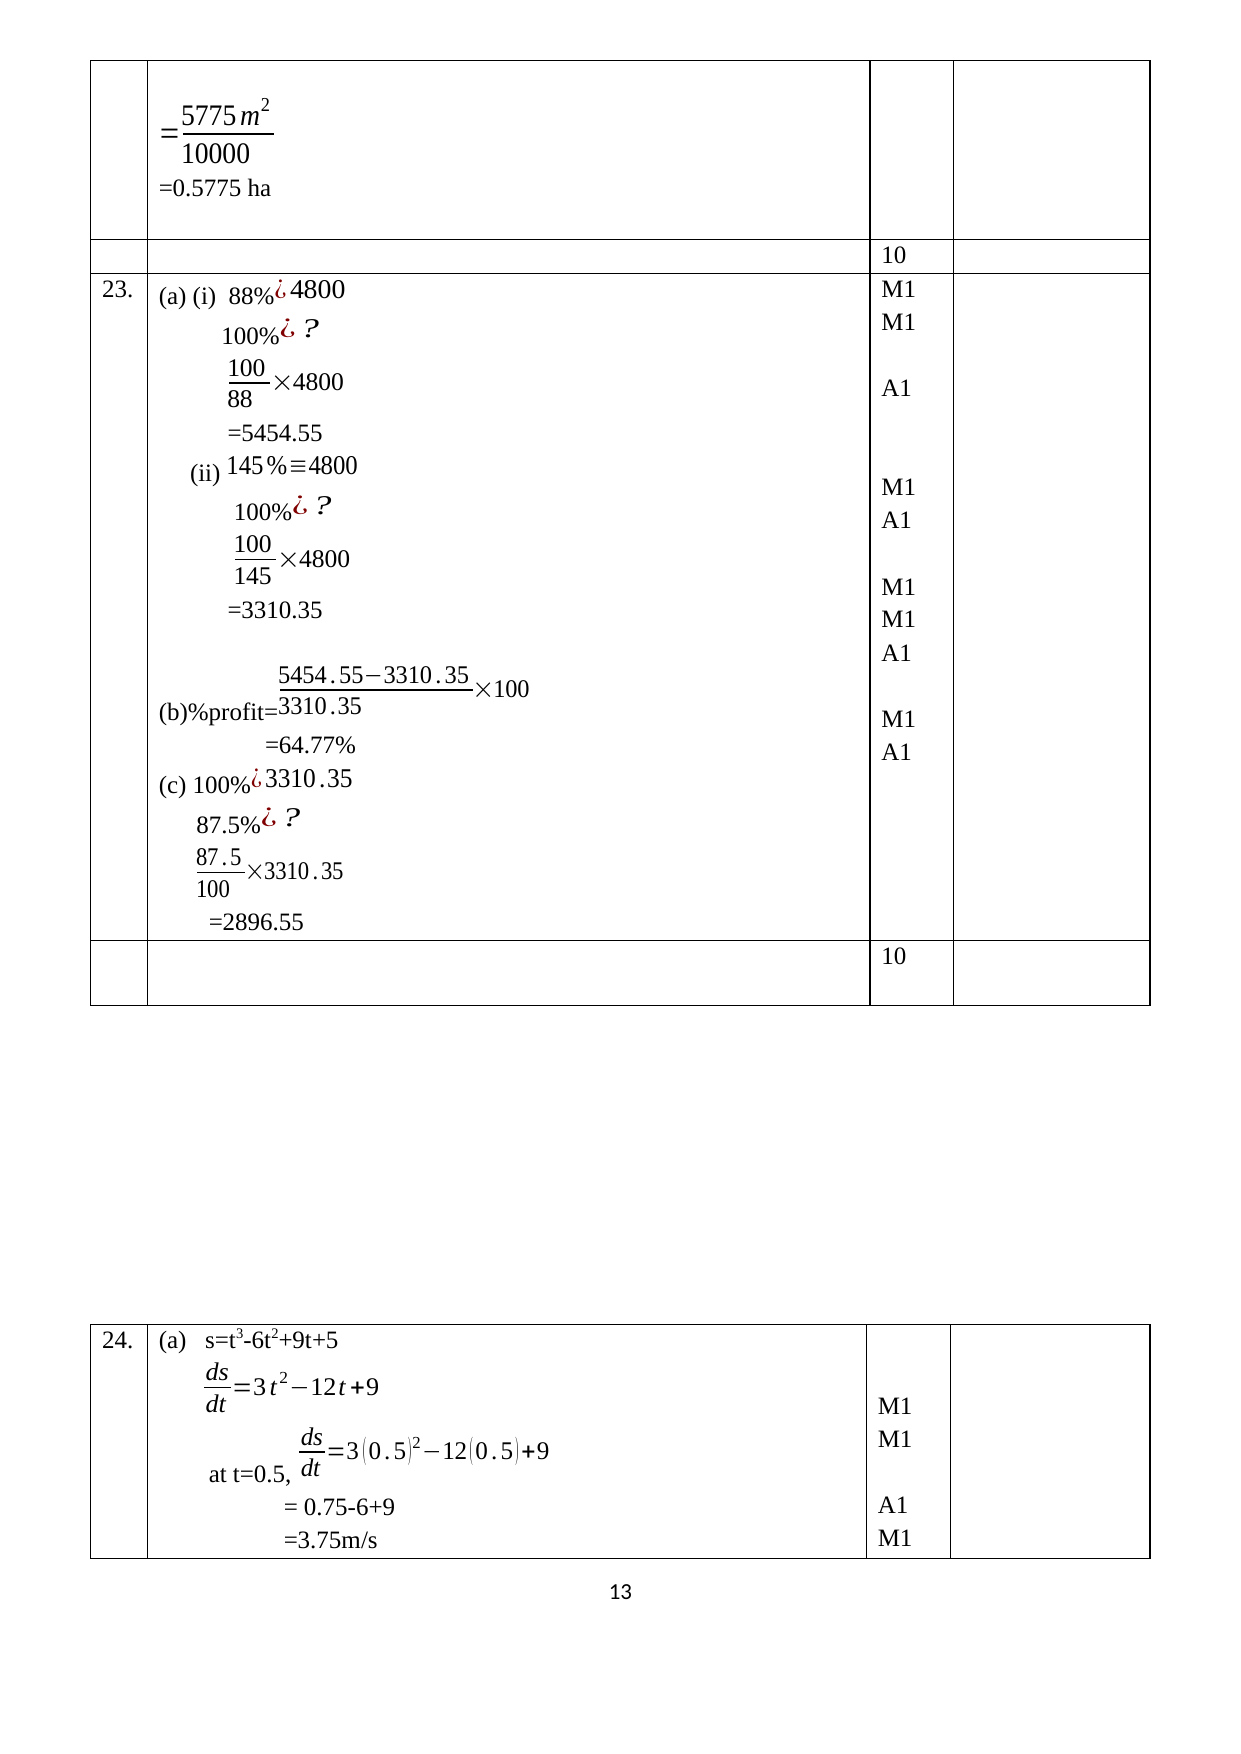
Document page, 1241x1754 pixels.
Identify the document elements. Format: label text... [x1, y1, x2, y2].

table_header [148, 1325, 866, 1558]
table_cell [954, 274, 1149, 940]
table_header [954, 61, 1149, 239]
table_cell [148, 941, 869, 1005]
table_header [867, 1325, 950, 1558]
table_cell [954, 240, 1149, 273]
table_cell [954, 941, 1149, 1005]
table_cell [148, 240, 869, 273]
table_cell 10 [871, 240, 953, 273]
table_cell M1 M1 A1 M1 A1 M1 M1 A1 M1 A1 [871, 274, 953, 940]
table_cell [91, 941, 147, 1005]
table_cell (a) (i) 88% 100% =5454.55 (ii) 100% =3310.35 (b)%profit= =64.77% (c) 100% 87.5% =2896.55 [148, 274, 869, 940]
table_cell 10 [871, 941, 953, 1005]
table_header [951, 1325, 1149, 1558]
table_cell 23. [91, 274, 147, 940]
table_header [871, 61, 953, 239]
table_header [148, 61, 869, 239]
table_cell [91, 240, 147, 273]
table_header 24. [91, 1325, 147, 1558]
table_header [91, 61, 147, 239]
